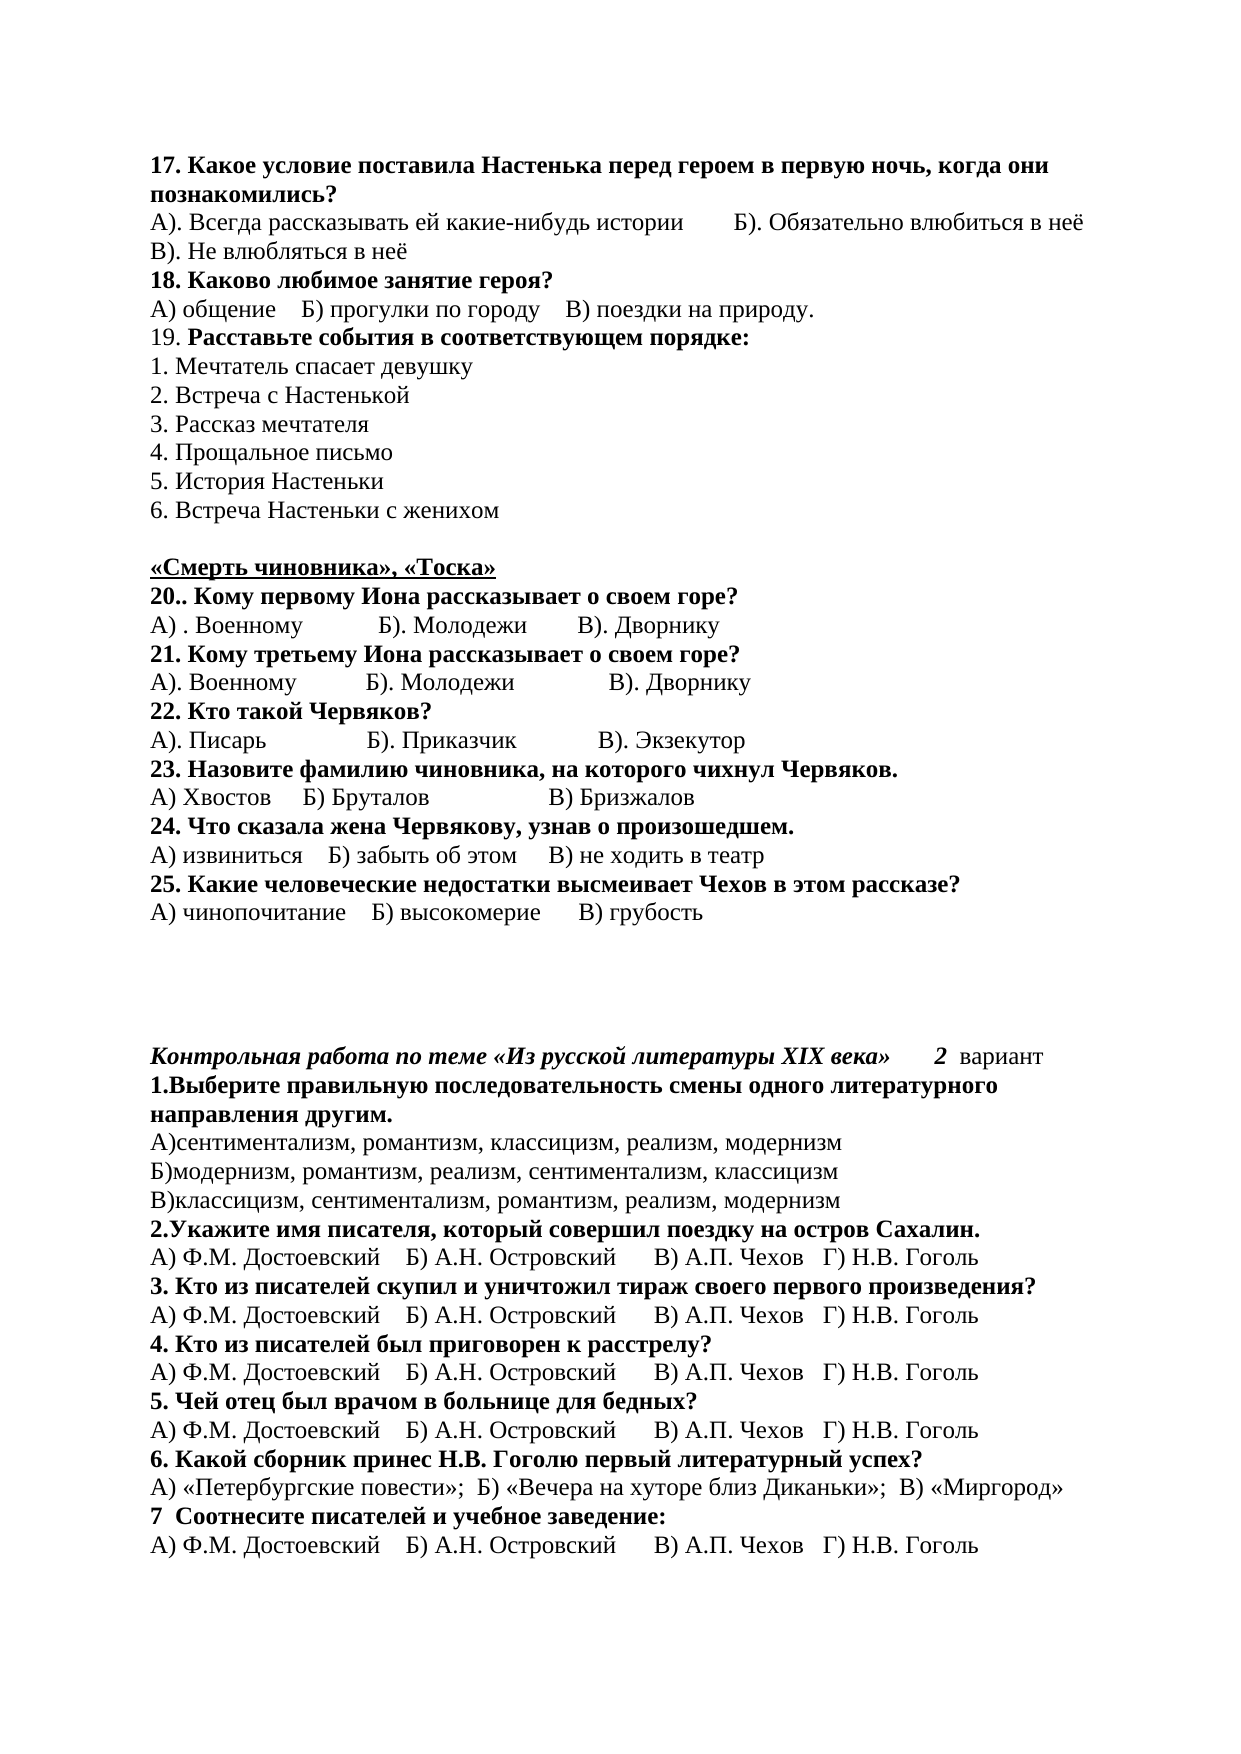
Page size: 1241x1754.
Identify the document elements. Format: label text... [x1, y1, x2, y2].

text 19. Расставьте события в соответствующем порядке: [150, 322, 1090, 351]
text 22. Кто такой Червяков? [150, 696, 1090, 725]
text 24. Что сказала жена Червякову, узнав о произошедшем. А) извиниться Б) забыть об этом В) не ходить в театр 25. Какие человеческие недостатки высмеивает Чехов в этом рассказе? А) чинопочитание Б) высокомерие В) грубость [150, 811, 1090, 926]
text 5. Чей отец был врачом в больнице для бедных? [150, 1386, 1090, 1415]
text 18. Каково любимое занятие героя? А) общение Б) прогулки по городу В) поездки на природу. [150, 265, 1090, 322]
text Контрольная работа по теме «Из русской литературы XIX века» 2 вариант [150, 1041, 1090, 1070]
text В). Не влюбляться в неё [150, 236, 1090, 265]
text А) . Военному Б). Молодежи В). Дворнику [150, 610, 1090, 639]
text 7 Соотнесите писателей и учебное заведение: [150, 1501, 1090, 1530]
text 20.. Кому первому Иона рассказывает о своем горе? [150, 581, 1090, 610]
text 21. Кому третьему Иона рассказывает о своем горе? [150, 639, 1090, 667]
text А). Всегда рассказывать ей какие-нибудь истории Б). Обязательно влюбиться в неё [150, 207, 1090, 236]
text А) Ф.М. Достоевский Б) А.Н. Островский В) А.П. Чехов Г) Н.В. Гоголь [150, 1530, 1090, 1559]
text А) Ф.М. Достоевский Б) А.Н. Островский В) А.П. Чехов Г) Н.В. Гоголь [150, 1415, 1090, 1444]
text А). Военному Б). Молодежи В). Дворнику [150, 667, 1090, 696]
text А) Ф.М. Достоевский Б) А.Н. Островский В) А.П. Чехов Г) Н.В. Гоголь [150, 1300, 1090, 1329]
text 1. Мечтатель спасает девушку 2. Встреча с Настенькой 3. Рассказ мечтателя 4. Прощальное письмо 5. История Настеньки 6. Встреча Настеньки с женихом [150, 351, 1090, 524]
text 1.Выберите правильную последовательность смены одного литературного направления другим. А)сентиментализм, романтизм, классицизм, реализм, модернизм Б)модернизм, романтизм, реализм, сентиментализм, классицизм В)классицизм, сентиментализм, романтизм, реализм, модернизм 2.Укажите имя писателя, который совершил поездку на остров Сахалин. А) Ф.М. Достоевский Б) А.Н. Островский В) А.П. Чехов Г) Н.В. Гоголь [150, 1070, 1090, 1271]
text 4. Кто из писателей был приговорен к расстрелу? [150, 1329, 1090, 1357]
text «Смерть чиновника», «Тоска» [150, 552, 1090, 581]
text А) «Петербургские повести»; Б) «Вечера на хуторе близ Диканьки»; В) «Миргород» [150, 1472, 1090, 1501]
text А). Писарь Б). Приказчик В). Экзекутор [150, 725, 1090, 754]
text 3. Кто из писателей скупил и уничтожил тираж своего первого произведения? [150, 1271, 1090, 1300]
text 17. Какое условие поставила Настенька перед героем в первую ночь, когда они познакомились? [150, 150, 1090, 207]
text А) Ф.М. Достоевский Б) А.Н. Островский В) А.П. Чехов Г) Н.В. Гоголь [150, 1357, 1090, 1386]
text 6. Какой сборник принес Н.В. Гоголю первый литературный успех? [150, 1444, 1090, 1472]
text 23. Назовите фамилию чиновника, на которого чихнул Червяков. А) Хвостов Б) Бруталов В) Бризжалов [150, 754, 1090, 811]
